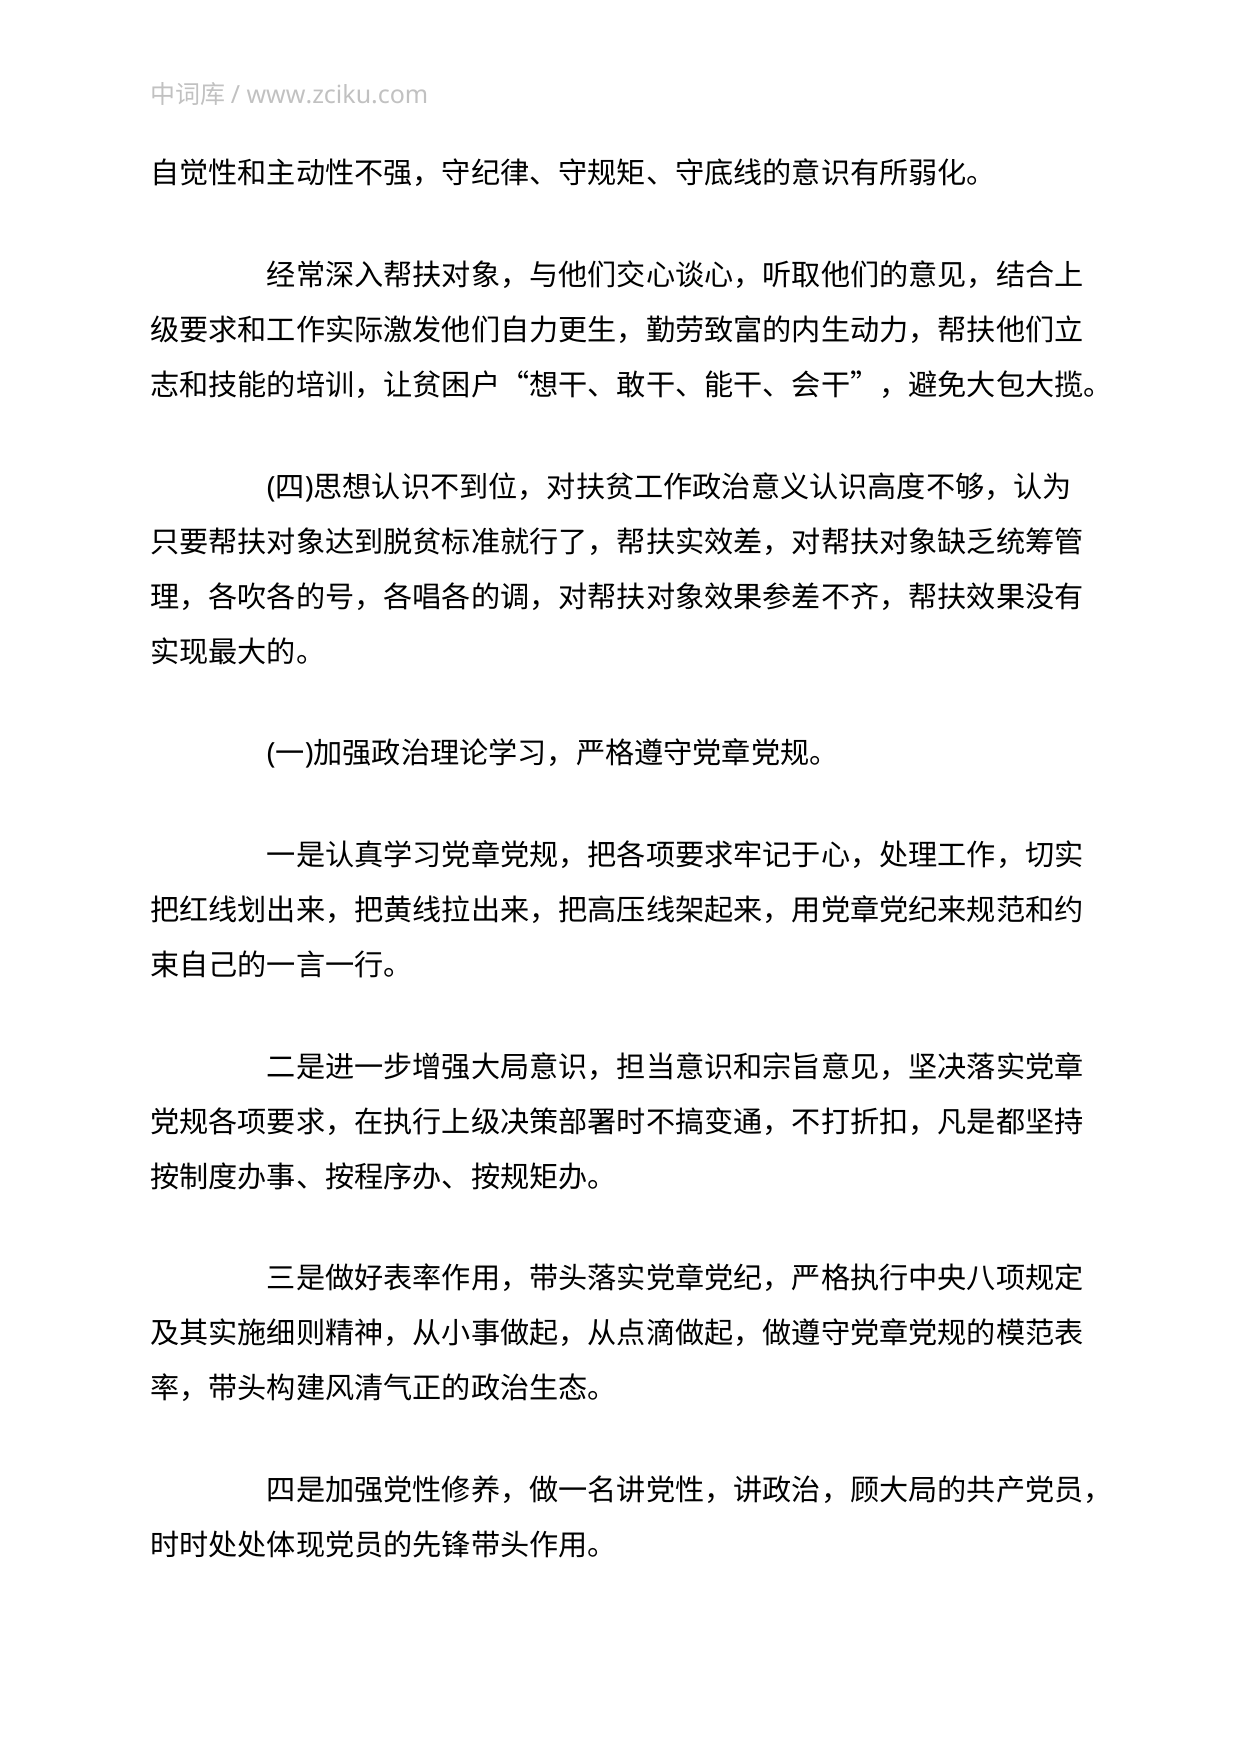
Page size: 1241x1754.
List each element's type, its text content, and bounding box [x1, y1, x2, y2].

text 四是加强党性修养，做一名讲党性，讲政治，顾大局的共产党员，时时处处体现党员的先锋带头作用。 [150, 1467, 1090, 1564]
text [150, 150, 1090, 192]
text (一)加强政治理论学习，严格遵守党章党规。 [150, 730, 1090, 772]
text 三是做好表率作用，带头落实党章党纪，严格执行中央八项规定及其实施细则精神，从小事做起，从点滴做起，做遵守党章党规的模范表率，带头构建风清气正的政治生态。 [150, 1255, 1090, 1407]
text 经常深入帮扶对象，与他们交心谈心，听取他们的意见，结合上级要求和工作实际激发他们自力更生，勤劳致富的内生动力，帮扶他们立志和技能的培训，让贫困户“想干、敢干、能干、会干”，避免大包大揽。 [150, 252, 1090, 404]
text 一是认真学习党章党规，把各项要求牢记于心，处理工作，切实把红线划出来，把黄线拉出来，把高压线架起来，用党章党纪来规范和约束自己的一言一行。 [150, 832, 1090, 984]
text (四)思想认识不到位，对扶贫工作政治意义认识高度不够，认为只要帮扶对象达到脱贫标准就行了，帮扶实效差，对帮扶对象缺乏统筹管理，各吹各的号，各唱各的调，对帮扶对象效果参差不齐，帮扶效果没有实现最大的。 [150, 463, 1090, 670]
text 二是进一步增强大局意识，担当意识和宗旨意见，坚决落实党章党规各项要求，在执行上级决策部署时不搞变通，不打折扣，凡是都坚持按制度办事、按程序办、按规矩办。 [150, 1043, 1090, 1196]
